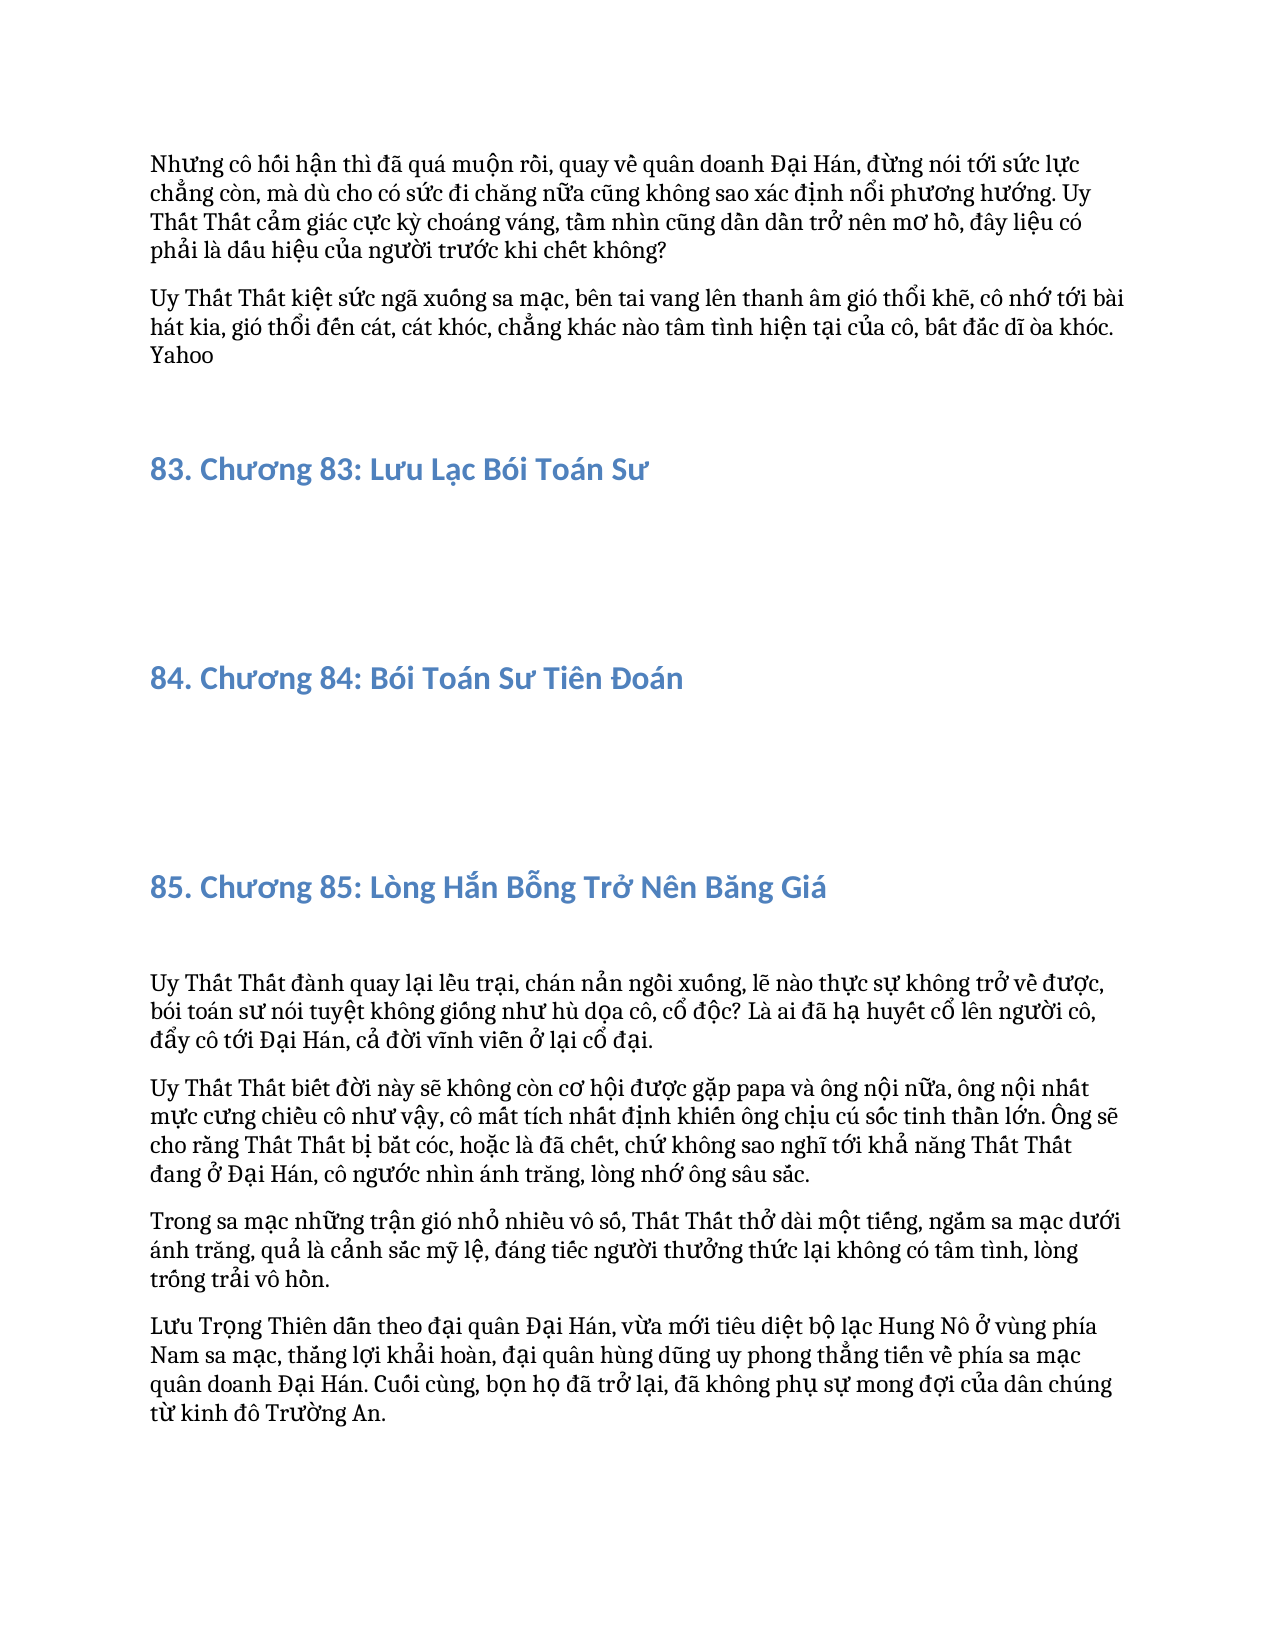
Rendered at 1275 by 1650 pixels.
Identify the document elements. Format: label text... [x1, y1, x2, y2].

text Nhưng cô hối hận thì đã quá muộn rồi, quay về quân doanh Đại Hán, đừng nói tới sức lực chẳng còn, mà dù cho có sức đi chăng nữa cũng không sao xác định nổi phương hướng. Uy Thất Thất cảm giác cực kỳ choáng váng, tầm nhìn cũng dần dần trở nên mơ hồ, đây liệu có phải là dấu hiệu của người trước khi chết không? [150, 150, 1125, 265]
text Uy Thất Thất biết đời này sẽ không còn cơ hội được gặp papa và ông nội nữa, ông nội nhất mực cưng chiều cô như vậy, cô mất tích nhất định khiến ông chịu cú sốc tinh thần lớn. Ông sẽ cho rằng Thất Thất bị bắt cóc, hoặc là đã chết, chứ không sao nghĩ tới khả năng Thất Thất đang ở Đại Hán, cô ngước nhìn ánh trăng, lòng nhớ ông sâu sắc. [150, 1073, 1125, 1188]
text Lưu Trọng Thiên dẫn theo đại quân Đại Hán, vừa mới tiêu diệt bộ lạc Hung Nô ở vùng phía Nam sa mạc, thắng lợi khải hoàn, đại quân hùng dũng uy phong thẳng tiến về phía sa mạc quân doanh Đại Hán. Cuối cùng, bọn họ đã trở lại, đã không phụ sự mong đợi của dân chúng từ kinh đô Trường An. [150, 1312, 1125, 1427]
subtitle 85. Chương 85: Lòng Hắn Bỗng Trở Nên Băng Giá [150, 866, 1125, 907]
subtitle 84. Chương 84: Bói Toán Sư Tiên Đoán [150, 657, 1125, 698]
text Uy Thất Thất đành quay lại lều trại, chán nản ngồi xuống, lẽ nào thực sự không trở về được, bói toán sư nói tuyệt không giống như hù dọa cô, cổ độc? Là ai đã hạ huyết cổ lên người cô, đẩy cô tới Đại Hán, cả đời vĩnh viễn ở lại cổ đại. [150, 911, 1125, 1055]
text Trong sa mạc những trận gió nhỏ nhiều vô số, Thất Thất thở dài một tiếng, ngắm sa mạc dưới ánh trăng, quả là cảnh sắc mỹ lệ, đáng tiếc người thưởng thức lại không có tâm tình, lòng trống trải vô hồn. [150, 1207, 1125, 1293]
subtitle 83. Chương 83: Lưu Lạc Bói Toán Sư [150, 448, 1125, 489]
text Uy Thất Thất kiệt sức ngã xuống sa mạc, bên tai vang lên thanh âm gió thổi khẽ, cô nhớ tới bài hát kia, gió thổi đến cát, cát khóc, chẳng khác nào tâm tình hiện tại của cô, bất đắc dĩ òa khóc. Yahoo [150, 284, 1125, 427]
